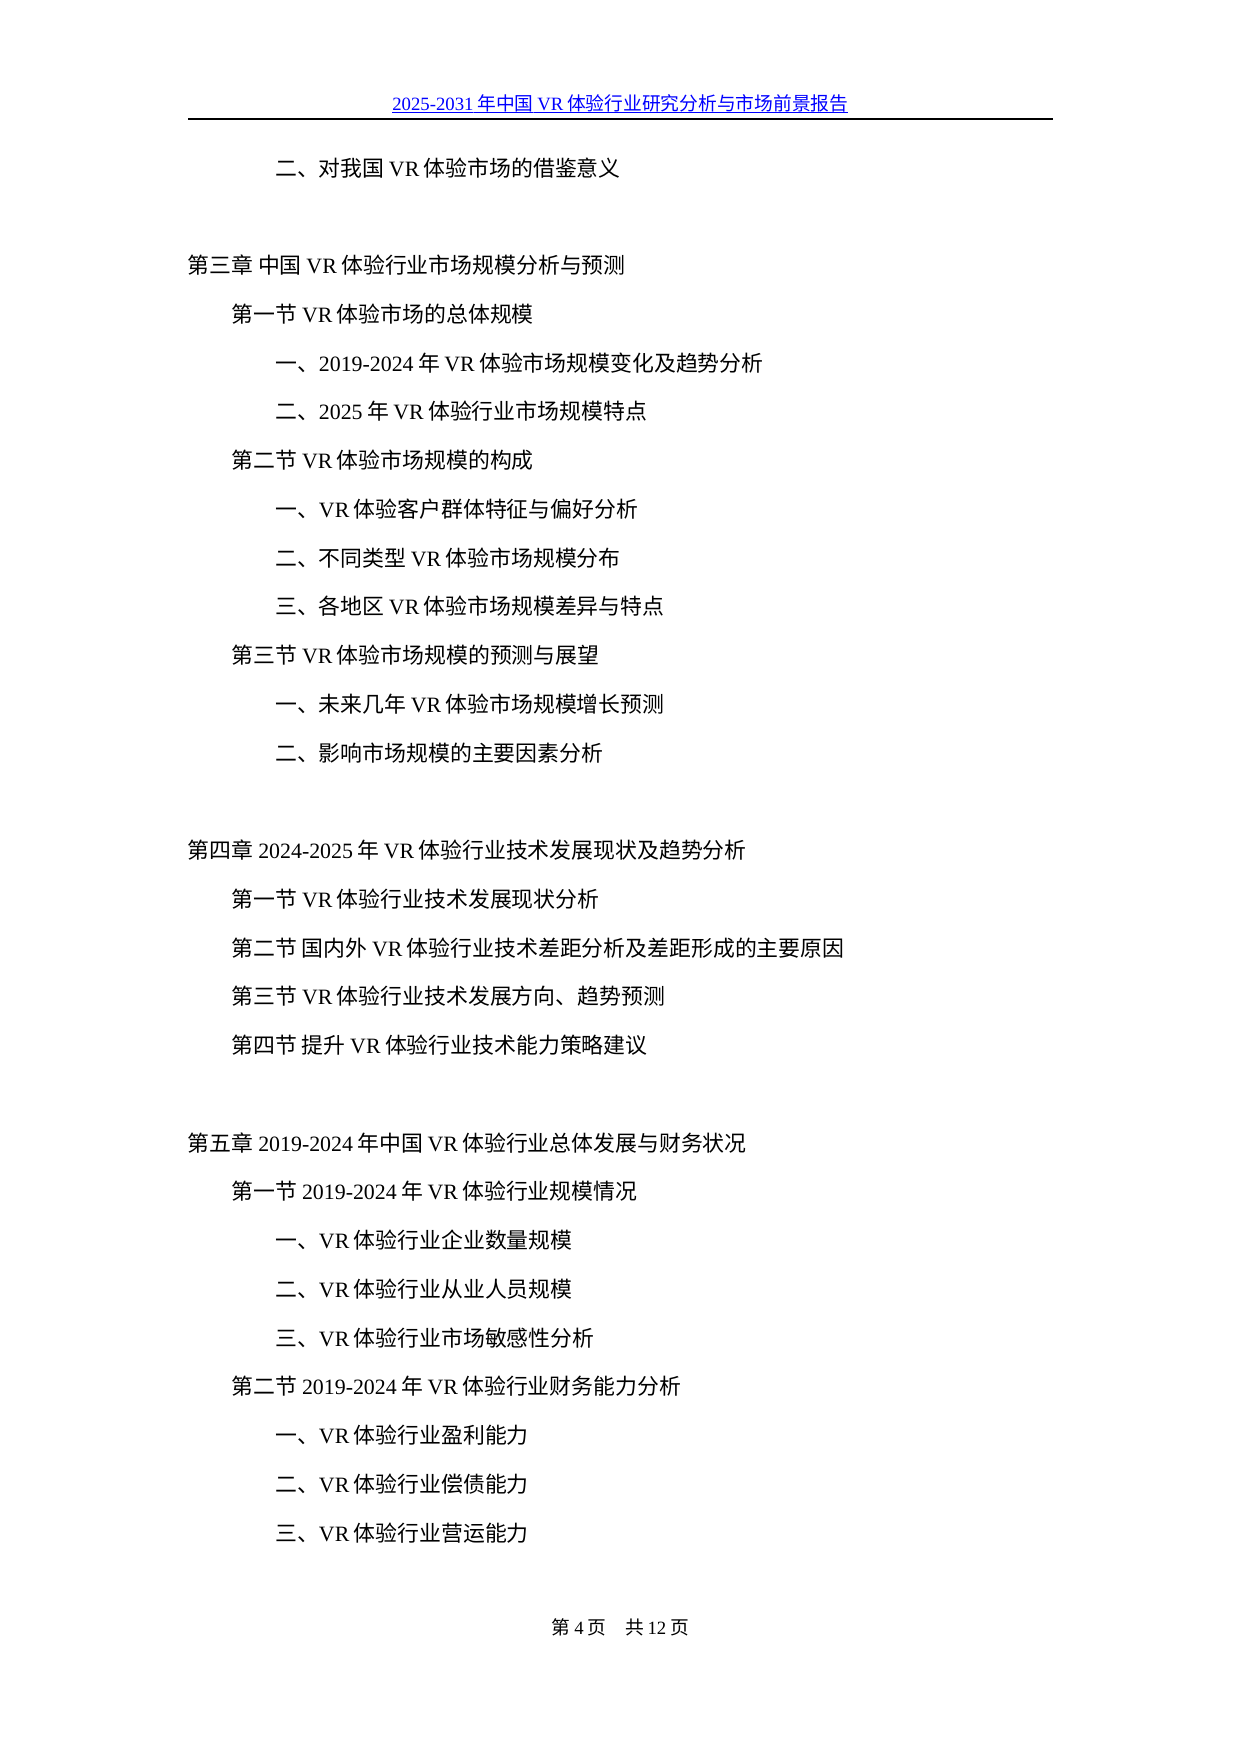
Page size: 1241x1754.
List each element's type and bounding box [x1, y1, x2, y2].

text [187, 150, 1053, 1548]
